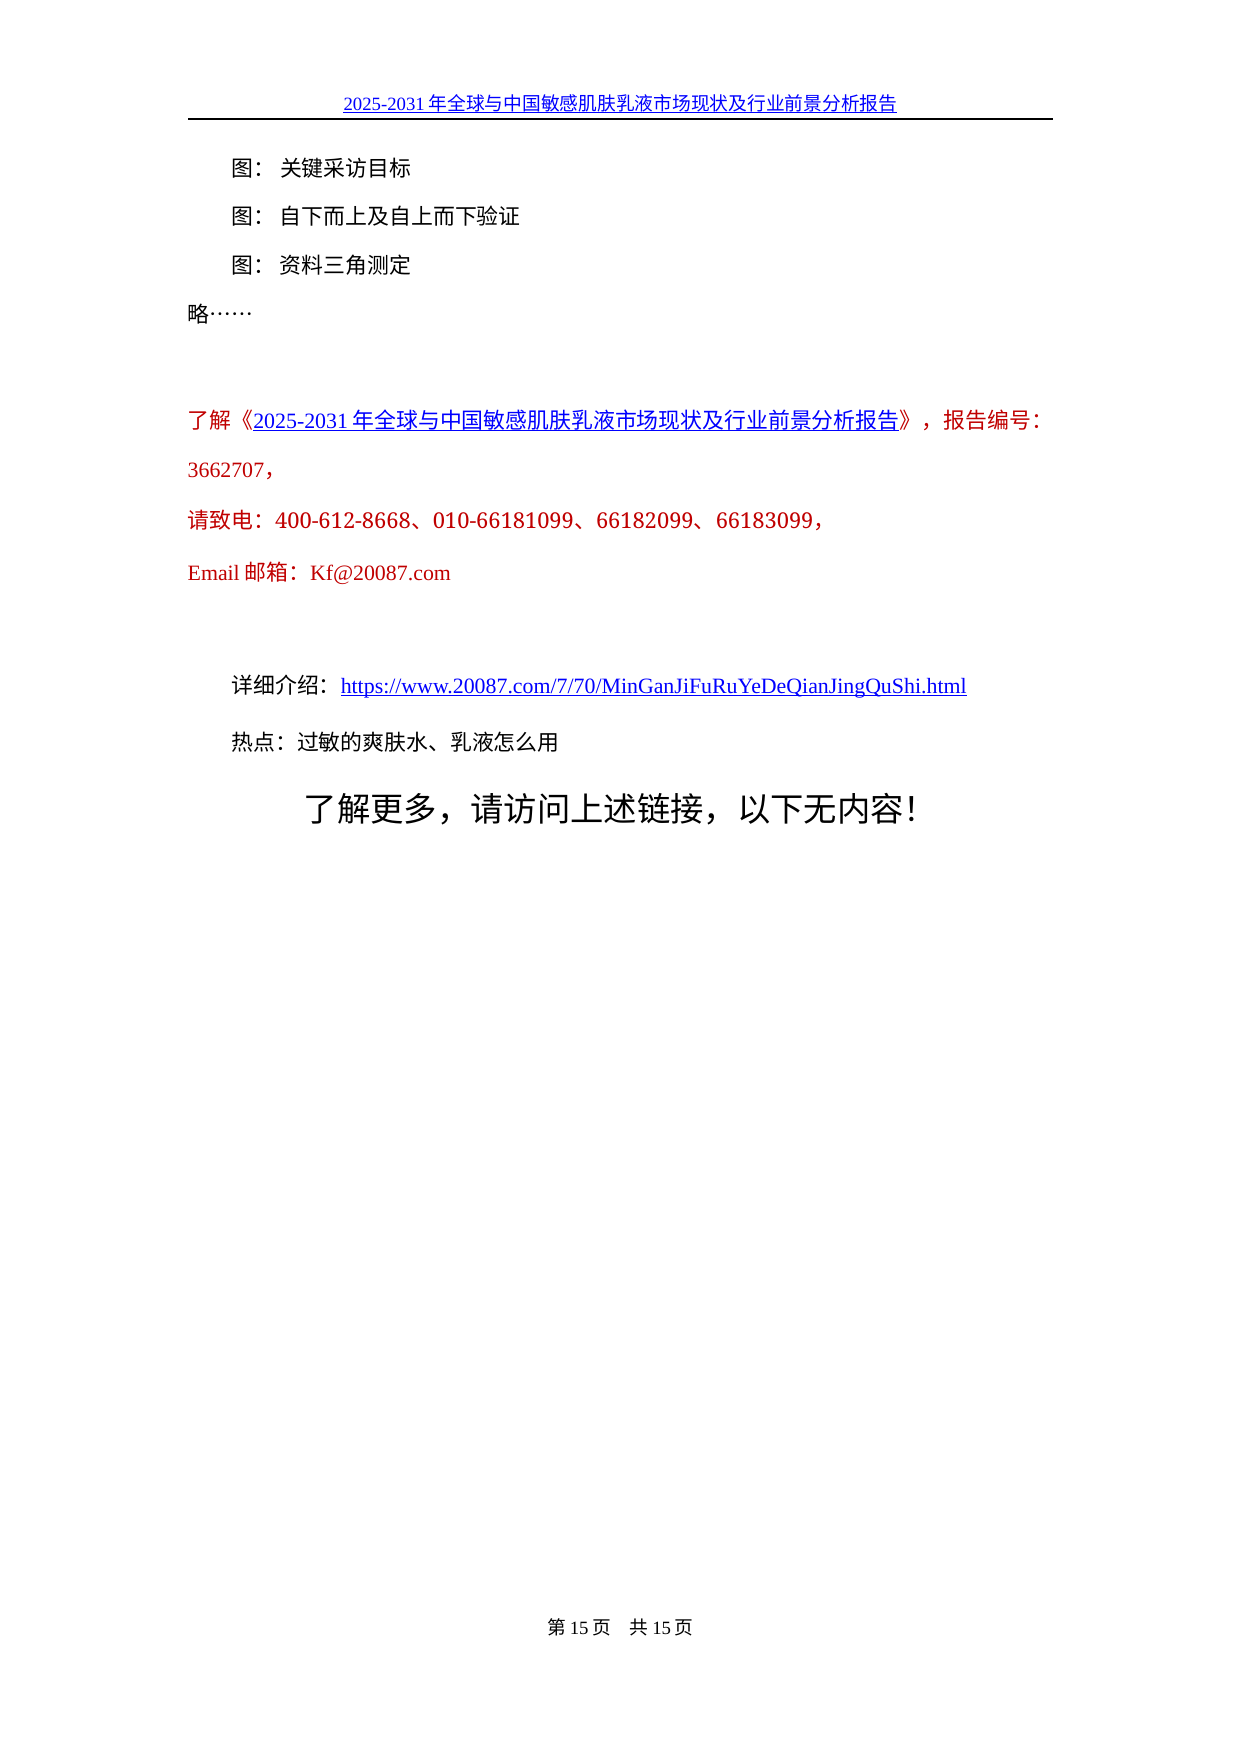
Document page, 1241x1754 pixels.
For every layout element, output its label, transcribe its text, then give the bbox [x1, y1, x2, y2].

text 请致电：400-612-8668、010-66181099、66182099、66183099， [187, 503, 1053, 536]
text Email邮箱：Kf@20087.com [187, 555, 1053, 587]
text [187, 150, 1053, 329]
text 详细介绍：https://www.20087.com/7/70/MinGanJiFuRuYeDeQianJingQuShi.html [187, 668, 1053, 700]
text 热点：过敏的爽肤水、乳液怎么用 [187, 724, 1053, 757]
title 了解更多，请访问上述链接，以下无内容！ [187, 774, 1053, 839]
text 了解《2025-2031年全球与中国敏感肌肤乳液市场现状及行业前景分析报告》，报告编号：3662707， [187, 403, 1053, 484]
